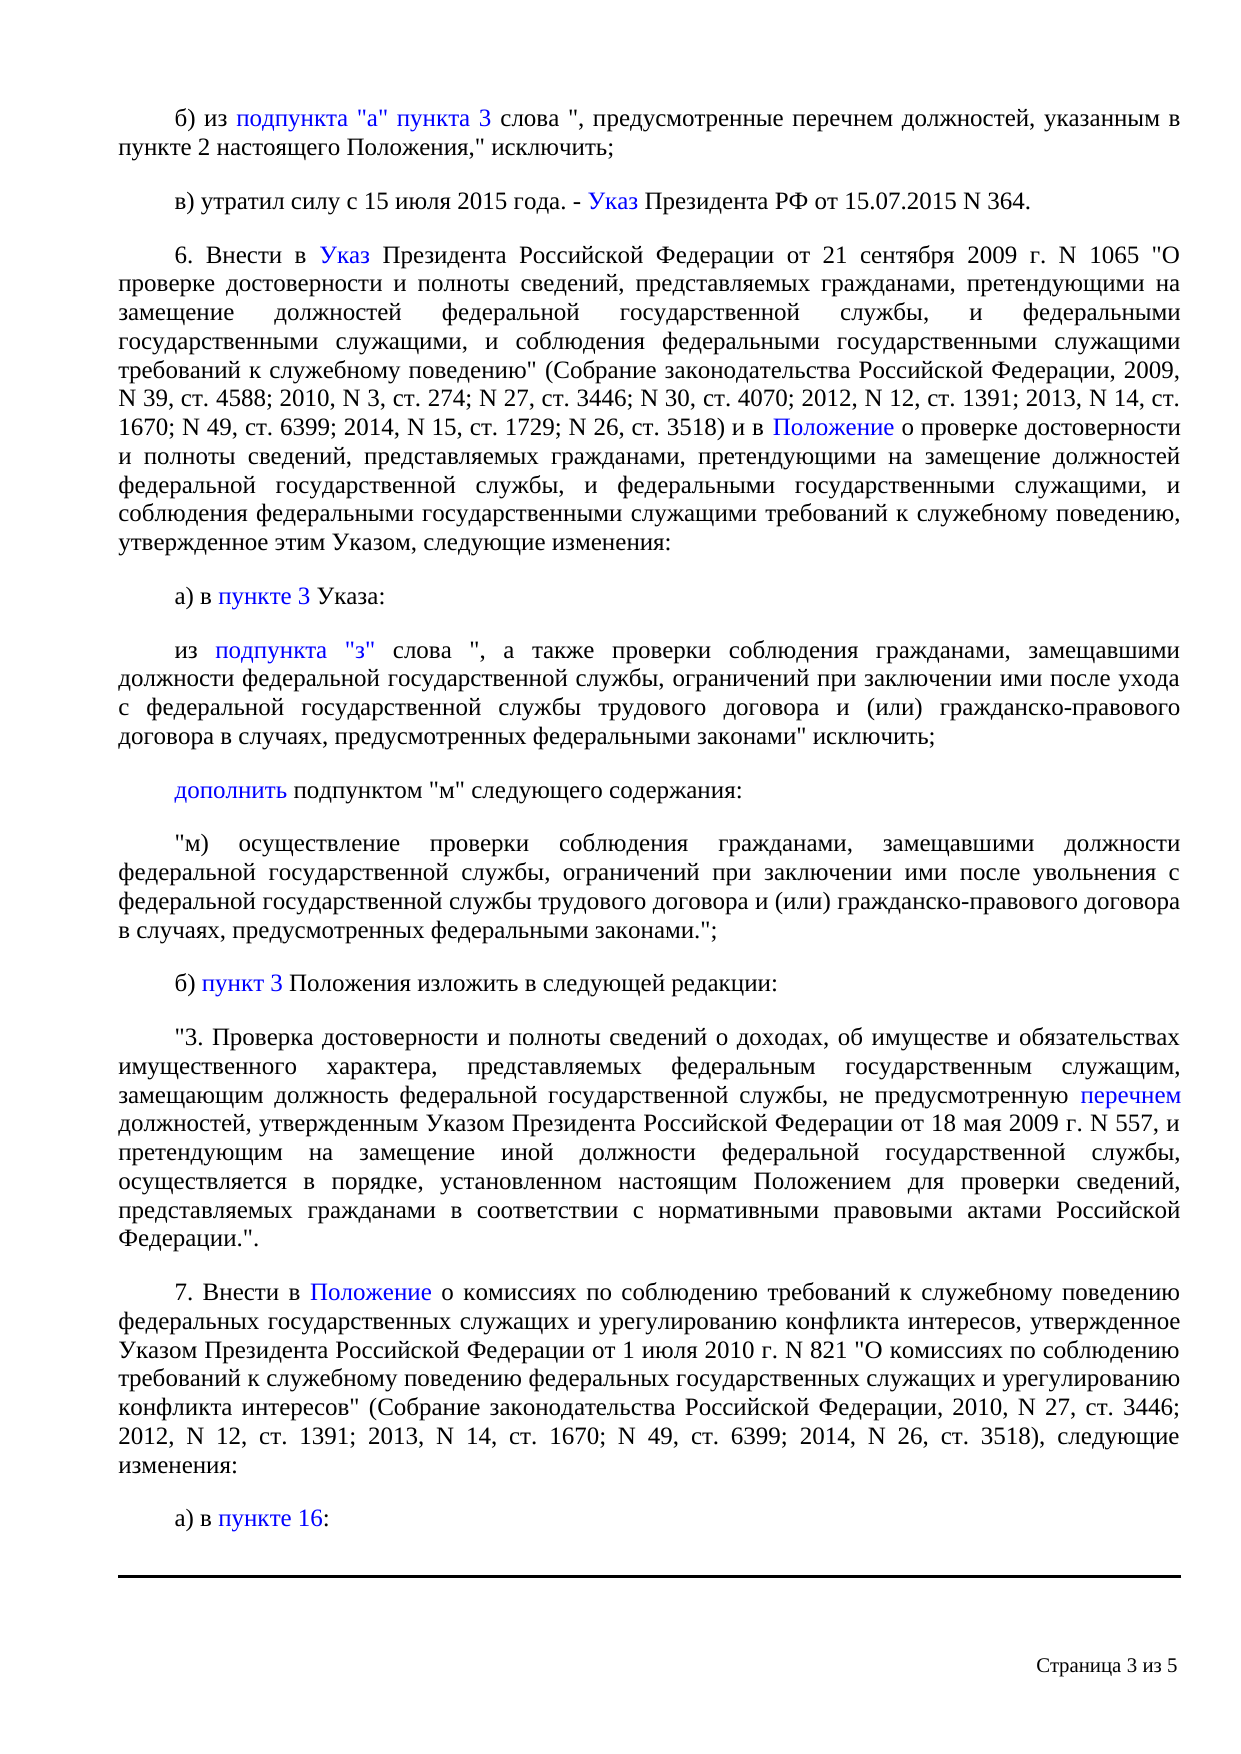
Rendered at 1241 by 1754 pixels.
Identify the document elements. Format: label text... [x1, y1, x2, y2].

text 7. Внести в Положение о комиссиях по соблюдению требований к служебному поведению федеральных государственных служащих и урегулированию конфликта интересов, утвержденное Указом Президента Российской Федерации от 1 июля 2010 г. N 821 "О комиссиях по соблюдению требований к служебному поведению федеральных государственных служащих и урегулированию конфликта интересов" (Собрание законодательства Российской Федерации, 2010, N 27, ст. 3446; 2012, N 12, ст. 1391; 2013, N 14, ст. 1670; N 49, ст. 6399; 2014, N 26, ст. 3518), следующие изменения: [118, 1277, 1181, 1478]
text б) из подпункта "а" пункта 3 слова ", предусмотренные перечнем должностей, указанным в пункте 2 настоящего Положения," исключить; [118, 103, 1181, 161]
text а) в пункте 3 Указа: [118, 581, 1181, 610]
text дополнить подпунктом "м" следующего содержания: [118, 775, 1181, 803]
text б) пункт 3 Положения изложить в следующей редакции: [118, 968, 1181, 997]
text из подпункта "з" слова ", а также проверки соблюдения гражданами, замещавшими должности федеральной государственной службы, ограничений при заключении ими после ухода с федеральной государственной службы трудового договора и (или) гражданско-правового договора в случаях, предусмотренных федеральными законами" исключить; [118, 635, 1181, 750]
text "м) осуществление проверки соблюдения гражданами, замещавшими должности федеральной государственной службы, ограничений при заключении ими после увольнения с федеральной государственной службы трудового договора и (или) гражданско-правового договора в случаях, предусмотренных федеральными законами."; [118, 828, 1181, 943]
text "3. Проверка достоверности и полноты сведений о доходах, об имуществе и обязательствах имущественного характера, представляемых федеральным государственным служащим, замещающим должность федеральной государственной службы, не предусмотренную перечнем должностей, утвержденным Указом Президента Российской Федерации от 18 мая 2009 г. N 557, и претендующим на замещение иной должности федеральной государственной службы, осуществляется в порядке, установленном настоящим Положением для проверки сведений, представляемых гражданами в соответствии с нормативными правовыми актами Российской Федерации.". [118, 1022, 1181, 1252]
text в) утратил силу с 15 июля 2015 года. - Указ Президента РФ от 15.07.2015 N 364. [118, 186, 1181, 215]
text а) в пункте 16: [118, 1503, 1181, 1532]
text 6. Внести в Указ Президента Российской Федерации от 21 сентября 2009 г. N 1065 "О проверке достоверности и полноты сведений, представляемых гражданами, претендующими на замещение должностей федеральной государственной службы, и федеральными государственными служащими, и соблюдения федеральными государственными служащими требований к служебному поведению" (Собрание законодательства Российской Федерации, 2009, N 39, ст. 4588; 2010, N 3, ст. 274; N 27, ст. 3446; N 30, ст. 4070; 2012, N 12, ст. 1391; 2013, N 14, ст. 1670; N 49, ст. 6399; 2014, N 15, ст. 1729; N 26, ст. 3518) и в Положение о проверке достоверности и полноты сведений, представляемых гражданами, претендующими на замещение должностей федеральной государственной службы, и федеральными государственными служащими, и соблюдения федеральными государственными служащими требований к служебному поведению, утвержденное этим Указом, следующие изменения: [118, 240, 1181, 556]
